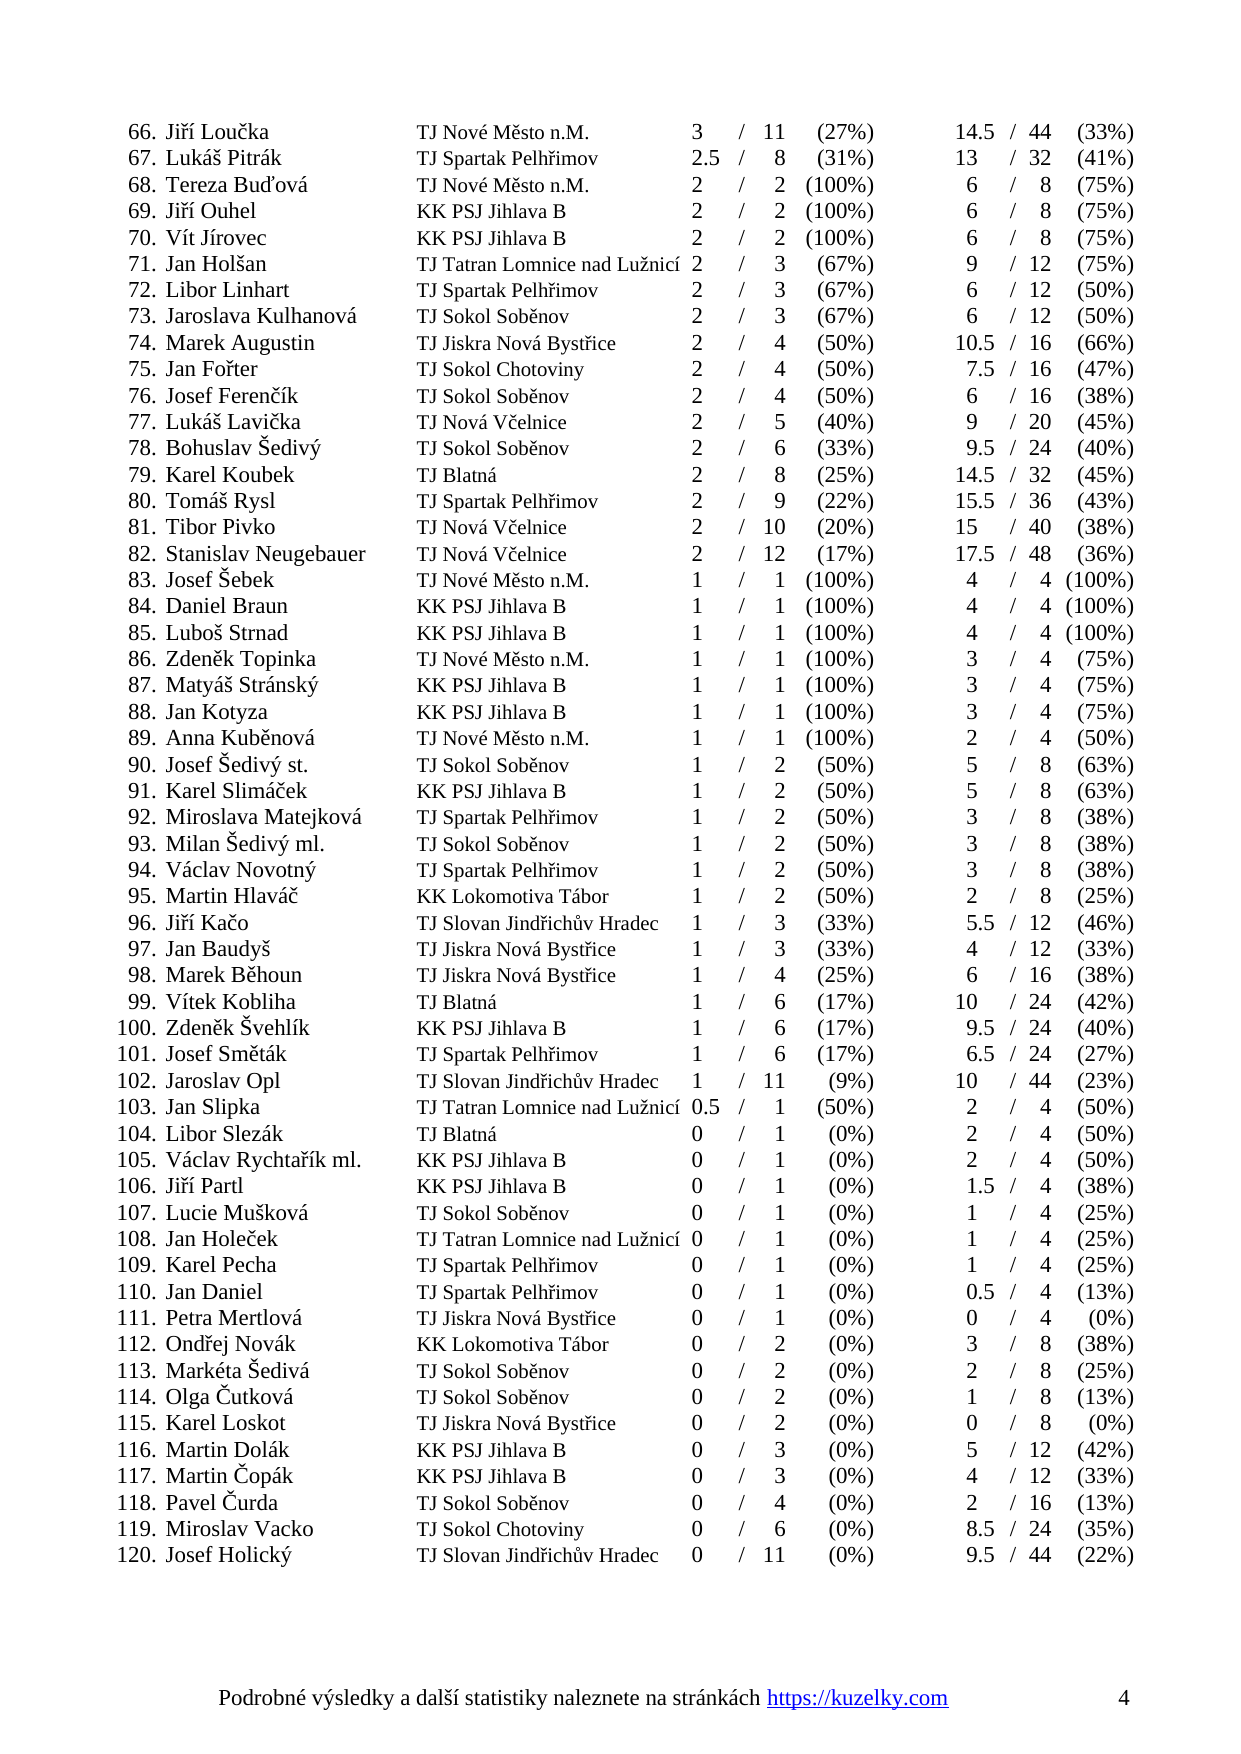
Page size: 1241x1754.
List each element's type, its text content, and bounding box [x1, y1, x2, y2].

text 101. Josef Směták TJ Spartak Pelhřimov 1 / 6 (17%) 6.5 / 24 (27%) [106, 1041, 1134, 1067]
text 111. Petra Mertlová TJ Jiskra Nová Bystřice 0 / 1 (0%) 0 / 4 (0%) [106, 1304, 1134, 1330]
text 88. Jan Kotyza KK PSJ Jihlava B 1 / 1 (100%) 3 / 4 (75%) [106, 698, 1134, 724]
text 94. Václav Novotný TJ Spartak Pelhřimov 1 / 2 (50%) 3 / 8 (38%) [106, 856, 1134, 882]
text 67. Lukáš Pitrák TJ Spartak Pelhřimov 2.5 / 8 (31%) 13 / 32 (41%) [106, 144, 1134, 171]
text 120. Josef Holický TJ Slovan Jindřichův Hradec 0 / 11 (0%) 9.5 / 44 (22%) [106, 1541, 1134, 1568]
text 79. Karel Koubek TJ Blatná 2 / 8 (25%) 14.5 / 32 (45%) [106, 461, 1134, 487]
text 103. Jan Slipka TJ Tatran Lomnice nad Lužnicí 0.5 / 1 (50%) 2 / 4 (50%) [106, 1093, 1134, 1119]
text 87. Matyáš Stránský KK PSJ Jihlava B 1 / 1 (100%) 3 / 4 (75%) [106, 672, 1134, 698]
text 69. Jiří Ouhel KK PSJ Jihlava B 2 / 2 (100%) 6 / 8 (75%) [106, 197, 1134, 223]
text 110. Jan Daniel TJ Spartak Pelhřimov 0 / 1 (0%) 0.5 / 4 (13%) [106, 1278, 1134, 1304]
text 104. Libor Slezák TJ Blatná 0 / 1 (0%) 2 / 4 (50%) [106, 1119, 1134, 1146]
text 83. Josef Šebek TJ Nové Město n.M. 1 / 1 (100%) 4 / 4 (100%) [106, 566, 1134, 592]
text 84. Daniel Braun KK PSJ Jihlava B 1 / 1 (100%) 4 / 4 (100%) [106, 592, 1134, 619]
text 96. Jiří Kačo TJ Slovan Jindřichův Hradec 1 / 3 (33%) 5.5 / 12 (46%) [106, 909, 1134, 935]
text 106. Jiří Partl KK PSJ Jihlava B 0 / 1 (0%) 1.5 / 4 (38%) [106, 1172, 1134, 1199]
text 97. Jan Baudyš TJ Jiskra Nová Bystřice 1 / 3 (33%) 4 / 12 (33%) [106, 935, 1134, 961]
text 114. Olga Čutková TJ Sokol Soběnov 0 / 2 (0%) 1 / 8 (13%) [106, 1383, 1134, 1409]
text 74. Marek Augustin TJ Jiskra Nová Bystřice 2 / 4 (50%) 10.5 / 16 (66%) [106, 329, 1134, 355]
text 85. Luboš Strnad KK PSJ Jihlava B 1 / 1 (100%) 4 / 4 (100%) [106, 619, 1134, 645]
text 91. Karel Slimáček KK PSJ Jihlava B 1 / 2 (50%) 5 / 8 (63%) [106, 777, 1134, 803]
text 102. Jaroslav Opl TJ Slovan Jindřichův Hradec 1 / 11 (9%) 10 / 44 (23%) [106, 1067, 1134, 1093]
text 90. Josef Šedivý st. TJ Sokol Soběnov 1 / 2 (50%) 5 / 8 (63%) [106, 751, 1134, 777]
text 117. Martin Čopák KK PSJ Jihlava B 0 / 3 (0%) 4 / 12 (33%) [106, 1462, 1134, 1488]
text 119. Miroslav Vacko TJ Sokol Chotoviny 0 / 6 (0%) 8.5 / 24 (35%) [106, 1515, 1134, 1541]
text 93. Milan Šedivý ml. TJ Sokol Soběnov 1 / 2 (50%) 3 / 8 (38%) [106, 830, 1134, 856]
text 72. Libor Linhart TJ Spartak Pelhřimov 2 / 3 (67%) 6 / 12 (50%) [106, 276, 1134, 303]
text 68. Tereza Buďová TJ Nové Město n.M. 2 / 2 (100%) 6 / 8 (75%) [106, 171, 1134, 197]
text 99. Vítek Kobliha TJ Blatná 1 / 6 (17%) 10 / 24 (42%) [106, 988, 1134, 1014]
text 107. Lucie Mušková TJ Sokol Soběnov 0 / 1 (0%) 1 / 4 (25%) [106, 1199, 1134, 1225]
text 73. Jaroslava Kulhanová TJ Sokol Soběnov 2 / 3 (67%) 6 / 12 (50%) [106, 303, 1134, 329]
text 95. Martin Hlaváč KK Lokomotiva Tábor 1 / 2 (50%) 2 / 8 (25%) [106, 882, 1134, 909]
text 66. Jiří Loučka TJ Nové Město n.M. 3 / 11 (27%) 14.5 / 44 (33%) [106, 118, 1134, 144]
text 70. Vít Jírovec KK PSJ Jihlava B 2 / 2 (100%) 6 / 8 (75%) [106, 223, 1134, 250]
text 89. Anna Kuběnová TJ Nové Město n.M. 1 / 1 (100%) 2 / 4 (50%) [106, 724, 1134, 751]
text 82. Stanislav Neugebauer TJ Nová Včelnice 2 / 12 (17%) 17.5 / 48 (36%) [106, 540, 1134, 566]
text 108. Jan Holeček TJ Tatran Lomnice nad Lužnicí 0 / 1 (0%) 1 / 4 (25%) [106, 1225, 1134, 1251]
text 77. Lukáš Lavička TJ Nová Včelnice 2 / 5 (40%) 9 / 20 (45%) [106, 408, 1134, 434]
text 86. Zdeněk Topinka TJ Nové Město n.M. 1 / 1 (100%) 3 / 4 (75%) [106, 645, 1134, 672]
text 115. Karel Loskot TJ Jiskra Nová Bystřice 0 / 2 (0%) 0 / 8 (0%) [106, 1409, 1134, 1436]
text 109. Karel Pecha TJ Spartak Pelhřimov 0 / 1 (0%) 1 / 4 (25%) [106, 1251, 1134, 1278]
text 76. Josef Ferenčík TJ Sokol Soběnov 2 / 4 (50%) 6 / 16 (38%) [106, 382, 1134, 408]
text 71. Jan Holšan TJ Tatran Lomnice nad Lužnicí 2 / 3 (67%) 9 / 12 (75%) [106, 250, 1134, 276]
text 81. Tibor Pivko TJ Nová Včelnice 2 / 10 (20%) 15 / 40 (38%) [106, 513, 1134, 540]
text 113. Markéta Šedivá TJ Sokol Soběnov 0 / 2 (0%) 2 / 8 (25%) [106, 1357, 1134, 1383]
text 105. Václav Rychtařík ml. KK PSJ Jihlava B 0 / 1 (0%) 2 / 4 (50%) [106, 1146, 1134, 1172]
text 80. Tomáš Rysl TJ Spartak Pelhřimov 2 / 9 (22%) 15.5 / 36 (43%) [106, 487, 1134, 513]
text 118. Pavel Čurda TJ Sokol Soběnov 0 / 4 (0%) 2 / 16 (13%) [106, 1488, 1134, 1515]
text 75. Jan Fořter TJ Sokol Chotoviny 2 / 4 (50%) 7.5 / 16 (47%) [106, 355, 1134, 382]
text 116. Martin Dolák KK PSJ Jihlava B 0 / 3 (0%) 5 / 12 (42%) [106, 1436, 1134, 1462]
text 98. Marek Běhoun TJ Jiskra Nová Bystřice 1 / 4 (25%) 6 / 16 (38%) [106, 961, 1134, 988]
text 112. Ondřej Novák KK Lokomotiva Tábor 0 / 2 (0%) 3 / 8 (38%) [106, 1330, 1134, 1357]
text 78. Bohuslav Šedivý TJ Sokol Soběnov 2 / 6 (33%) 9.5 / 24 (40%) [106, 434, 1134, 461]
text 92. Miroslava Matejková TJ Spartak Pelhřimov 1 / 2 (50%) 3 / 8 (38%) [106, 803, 1134, 830]
text 100. Zdeněk Švehlík KK PSJ Jihlava B 1 / 6 (17%) 9.5 / 24 (40%) [106, 1014, 1134, 1041]
